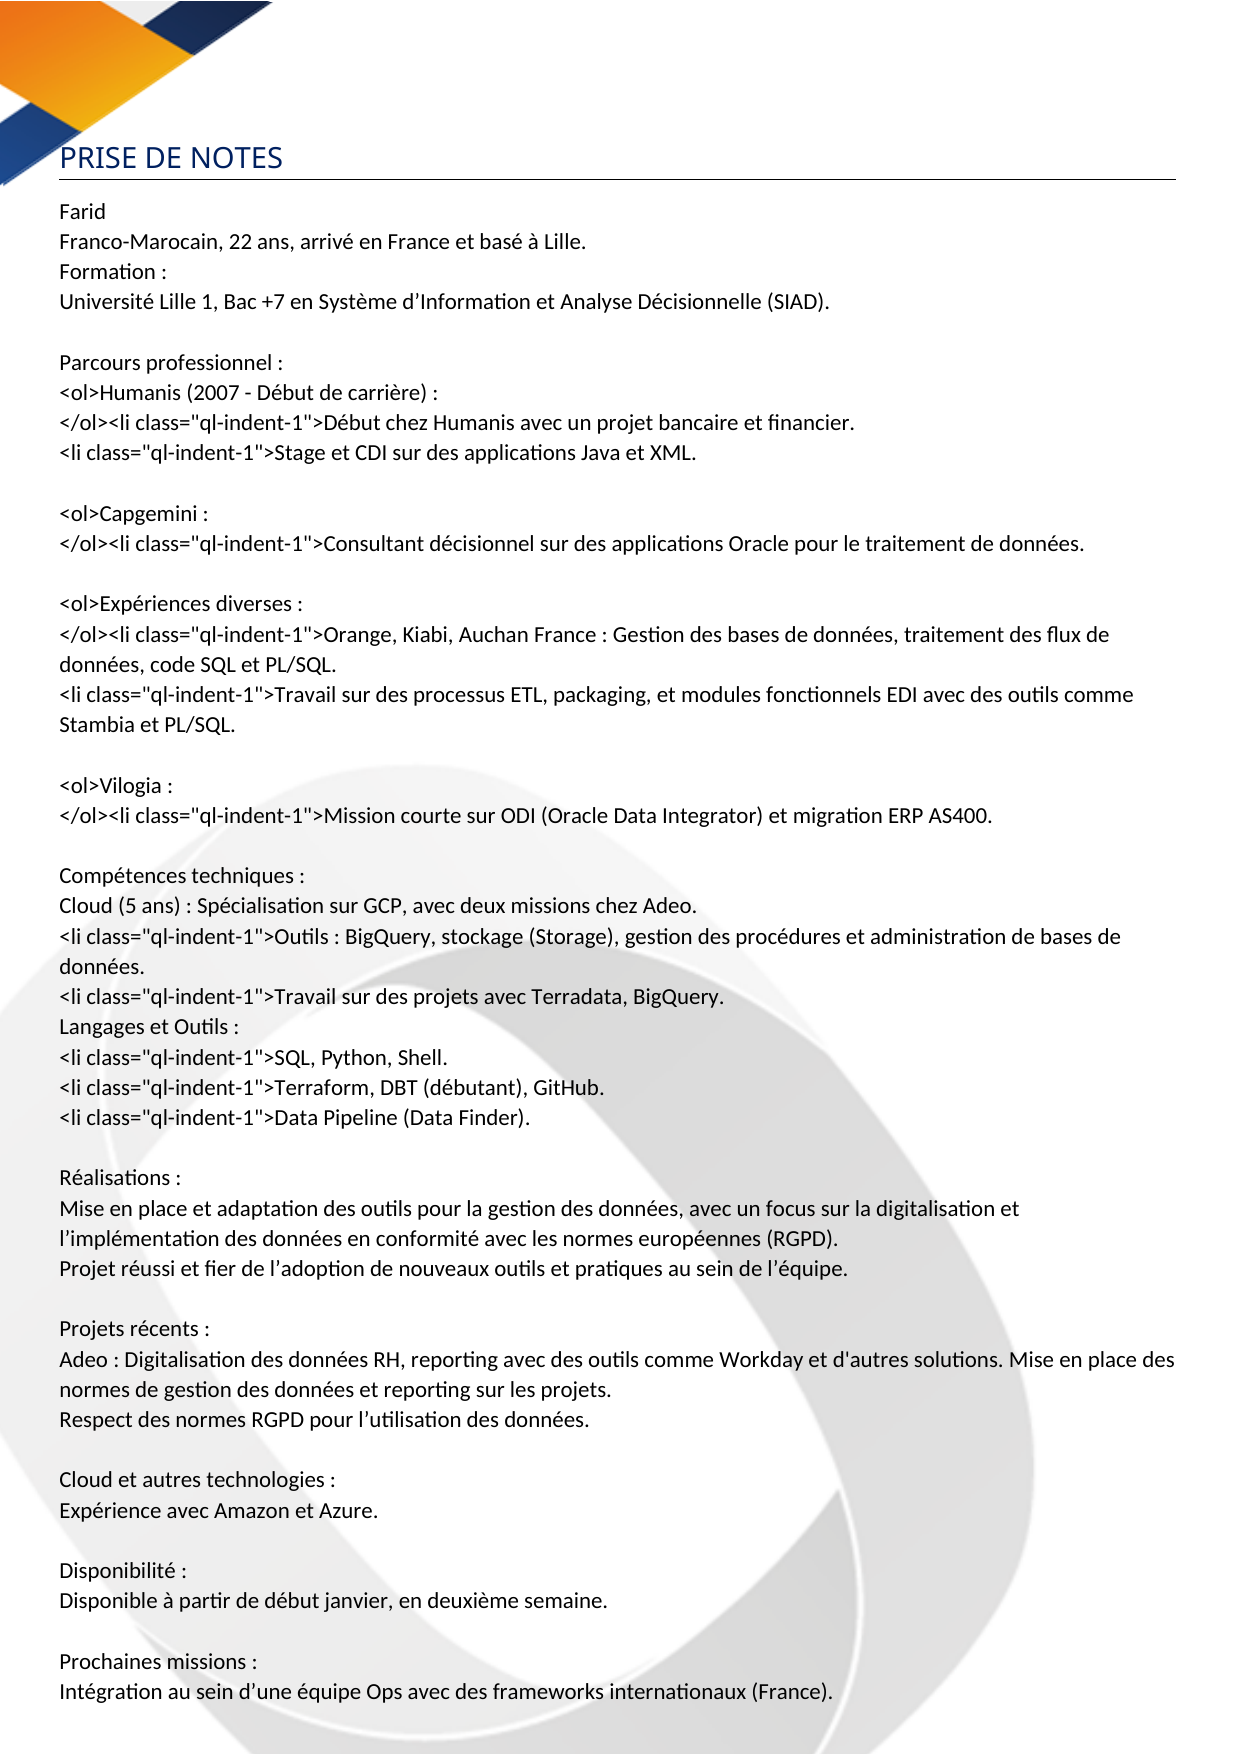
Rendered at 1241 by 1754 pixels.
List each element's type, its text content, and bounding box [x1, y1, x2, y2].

picture [0, 1, 288, 203]
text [59, 197, 1181, 1705]
subtitle Prise de notes [59, 137, 1176, 179]
picture [0, 719, 1074, 1754]
